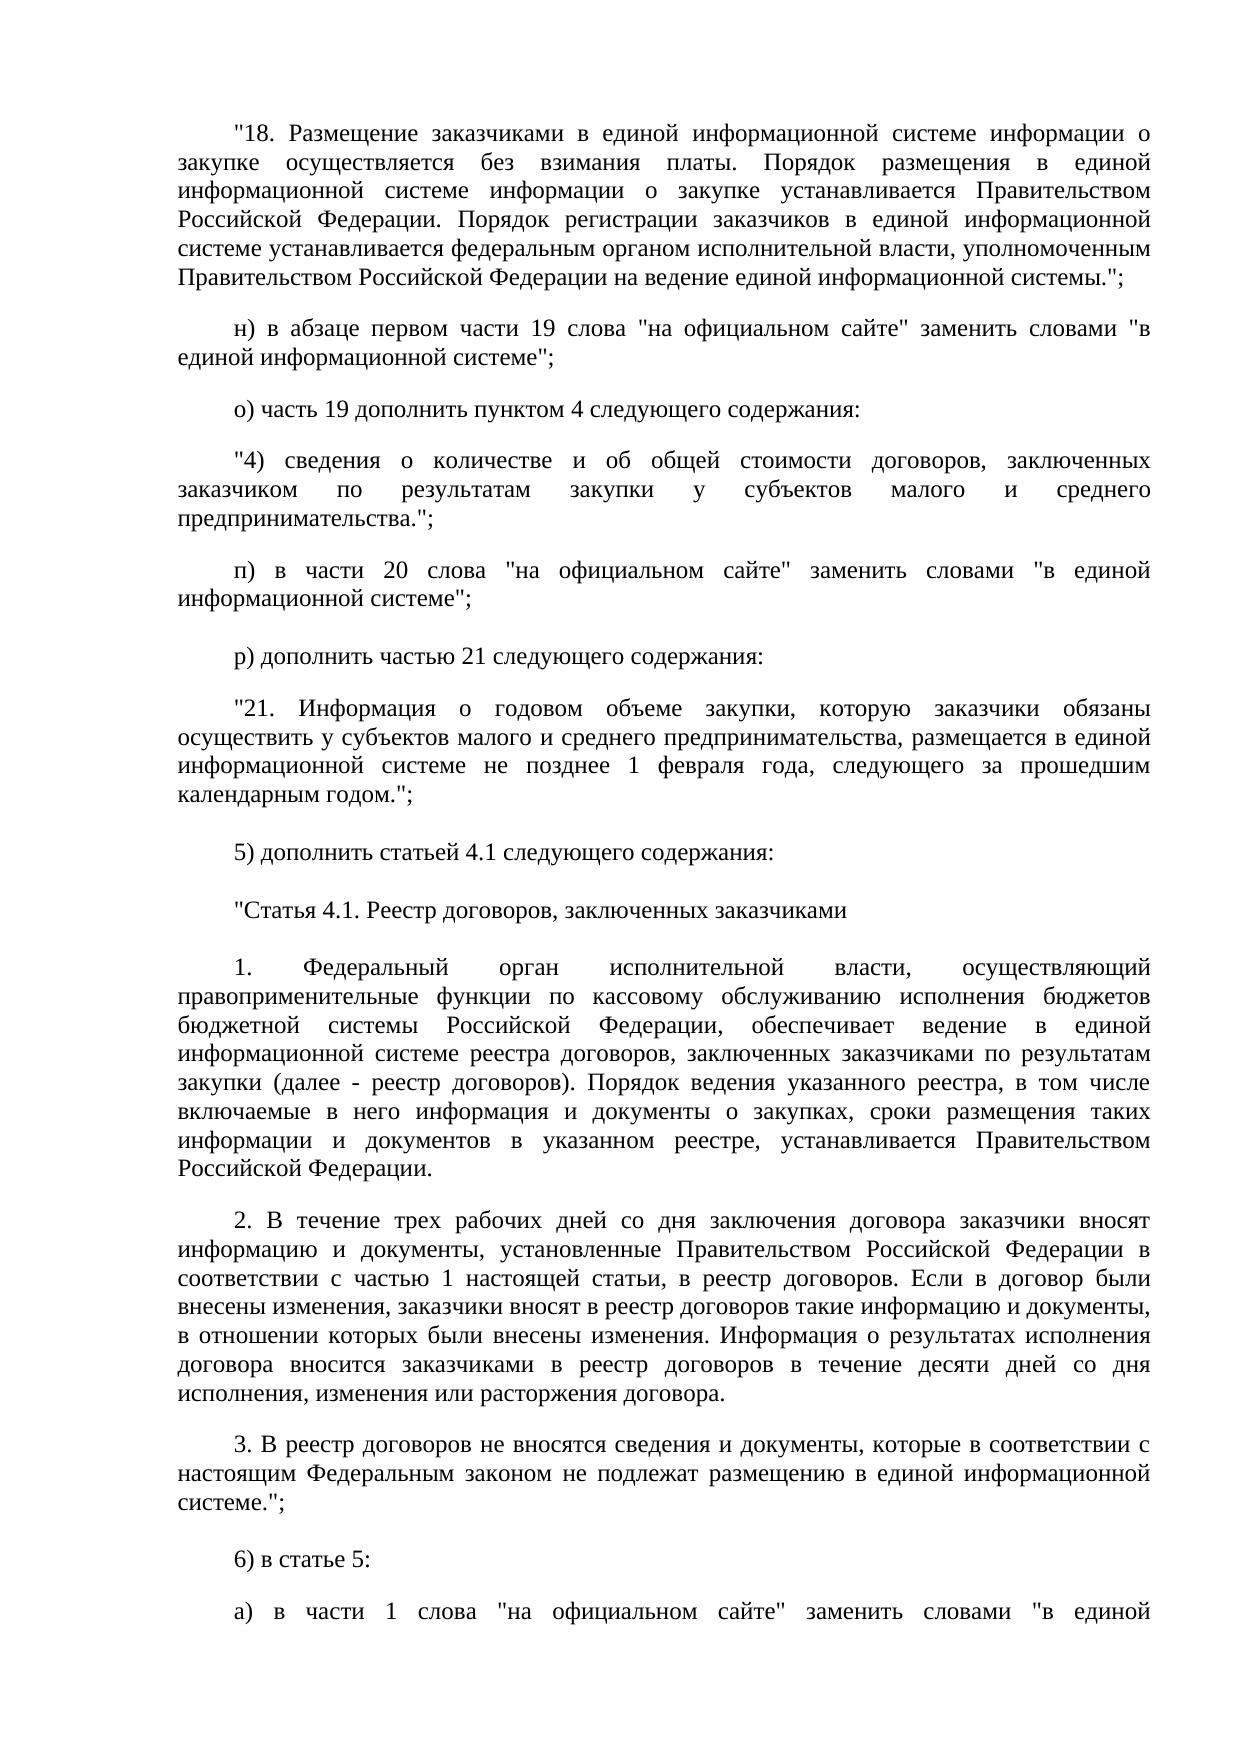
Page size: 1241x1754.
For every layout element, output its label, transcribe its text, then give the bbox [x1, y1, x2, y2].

text п) в части 20 слова "на официальном сайте" заменить словами "в единой информационной системе"; [177, 555, 1152, 612]
text "18. Размещение заказчиками в единой информационной системе информации о закупке осуществляется без взимания платы. Порядок размещения в единой информационной системе информации о закупке устанавливается Правительством Российской Федерации. Порядок регистрации заказчиков в единой информационной системе устанавливается федеральным органом исполнительной власти, уполномоченным Правительством Российской Федерации на ведение единой информационной системы."; [177, 118, 1152, 291]
text 6) в статье 5: [177, 1544, 1152, 1573]
text "21. Информация о годовом объеме закупки, которую заказчики обязаны осуществить у субъектов малого и среднего предпринимательства, размещается в единой информационной системе не позднее 1 февраля года, следующего за прошедшим календарным годом."; [177, 693, 1152, 808]
text р) дополнить частью 21 следующего содержания: [177, 641, 1152, 670]
text 5) дополнить статьей 4.1 следующего содержания: [177, 837, 1152, 866]
text 1. Федеральный орган исполнительной власти, осуществляющий правоприменительные функции по кассовому обслуживанию исполнения бюджетов бюджетной системы Российской Федерации, обеспечивает ведение в единой информационной системе реестра договоров, заключенных заказчиками по результатам закупки (далее - реестр договоров). Порядок ведения указанного реестра, в том числе включаемые в него информация и документы о закупках, сроки размещения таких информации и документов в указанном реестре, устанавливается Правительством Российской Федерации. [177, 952, 1152, 1182]
text 2. В течение трех рабочих дней со дня заключения договора заказчики вносят информацию и документы, установленные Правительством Российской Федерации в соответствии с частью 1 настоящей статьи, в реестр договоров. Если в договор были внесены изменения, заказчики вносят в реестр договоров такие информацию и документы, в отношении которых были внесены изменения. Информация о результатах исполнения договора вносится заказчиками в реестр договоров в течение десяти дней со дня исполнения, изменения или расторжения договора. [177, 1205, 1152, 1406]
text о) часть 19 дополнить пунктом 4 следующего содержания: [177, 394, 1152, 423]
text н) в абзаце первом части 19 слова "на официальном сайте" заменить словами "в единой информационной системе"; [177, 313, 1152, 371]
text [177, 1596, 1152, 1625]
text "Статья 4.1. Реестр договоров, заключенных заказчиками [177, 895, 1152, 923]
text "4) сведения о количестве и об общей стоимости договоров, заключенных заказчиком по результатам закупки у субъектов малого и среднего предпринимательства."; [177, 446, 1152, 532]
text 3. В реестр договоров не вносятся сведения и документы, которые в соответствии с настоящим Федеральным законом не подлежат размещению в единой информационной системе."; [177, 1429, 1152, 1516]
